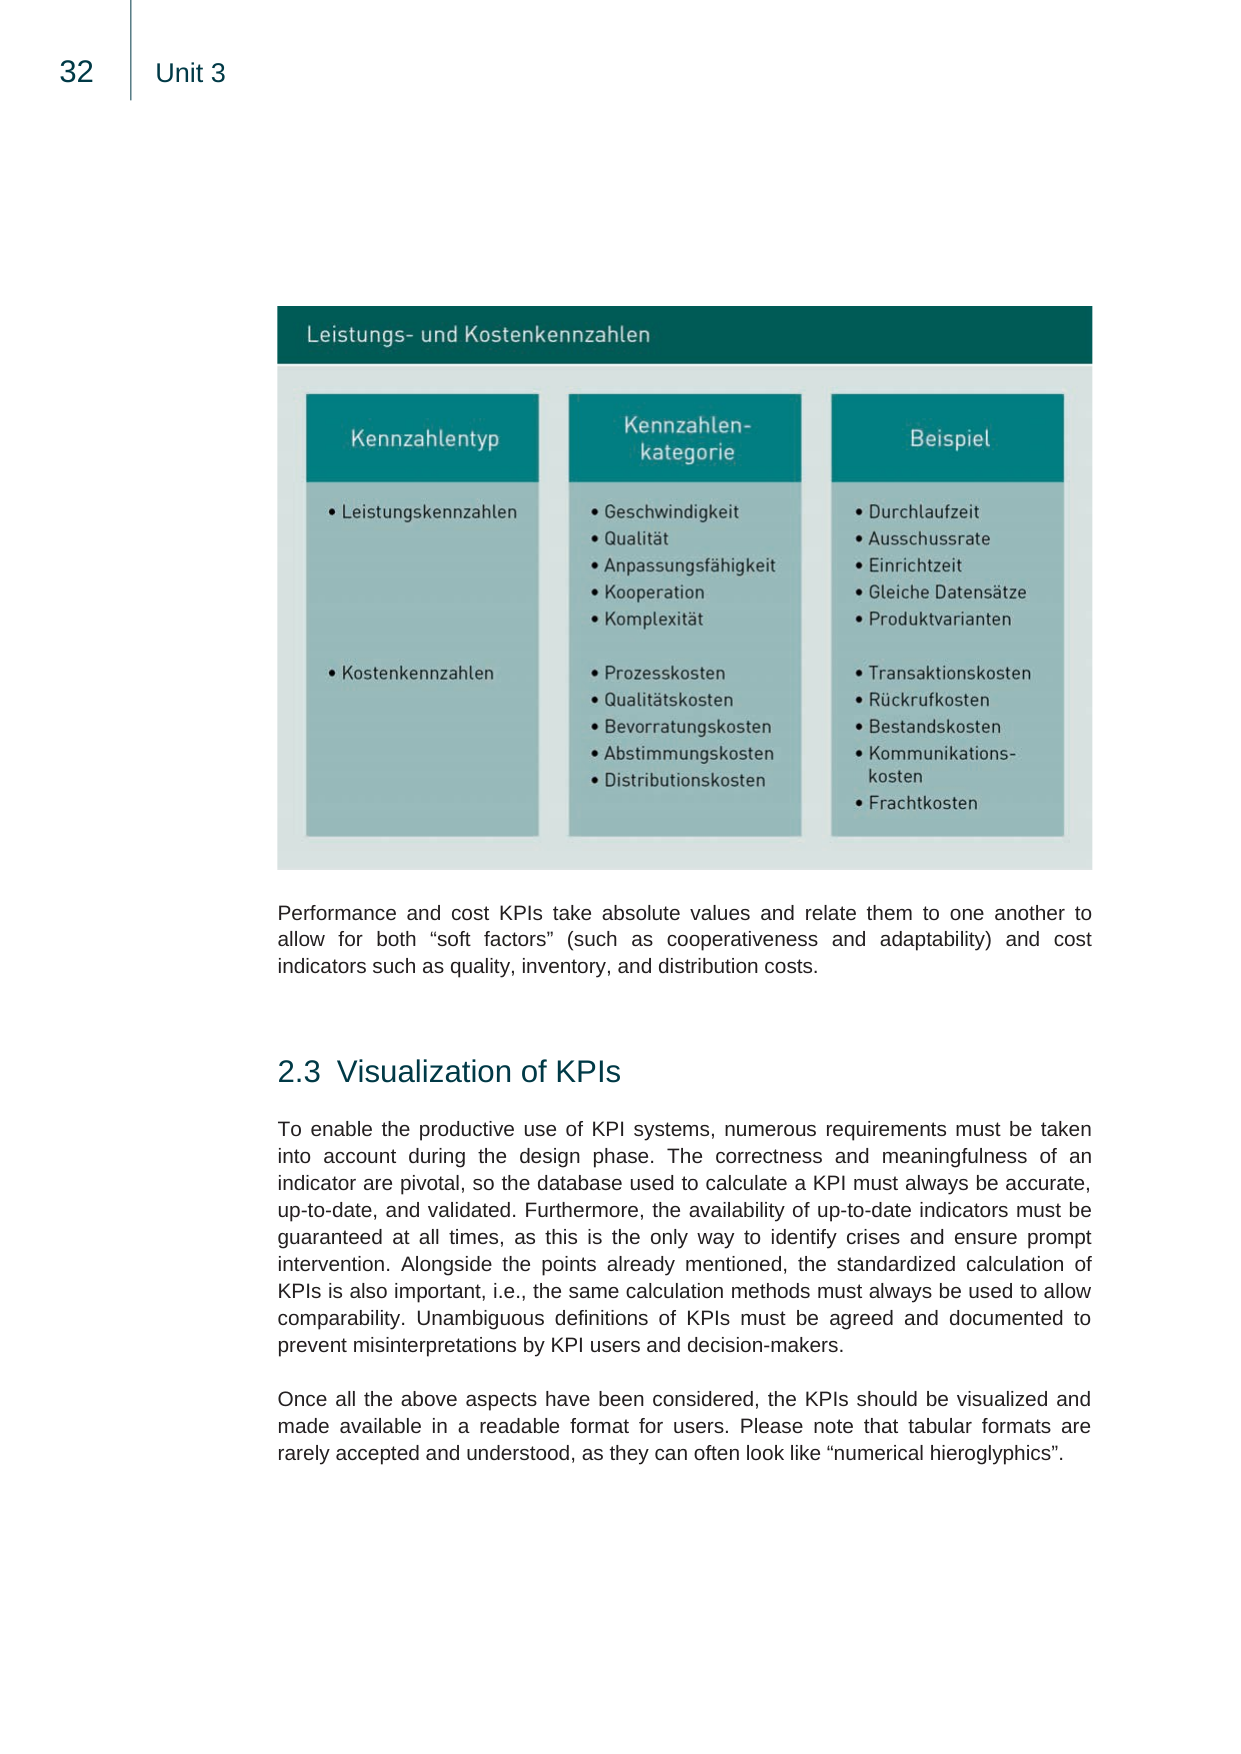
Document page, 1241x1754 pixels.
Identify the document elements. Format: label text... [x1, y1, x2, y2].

picture [277, 306, 1093, 870]
text Once all the above aspects have been considered, the KPIs should be visualized and made available in a readable format for users. Please note that tabular formats are rarely accepted and understood, as they can often look like “numerical hieroglyphics”. [277, 1387, 1093, 1465]
text Performance and cost KPIs take absolute values and relate them to one another to allow for both “soft factors” (such as cooperativeness and adaptability) and cost indicators such as quality, inventory, and distribution costs. [277, 900, 1093, 978]
subtitle Visualization of KPIs [277, 1053, 1215, 1089]
text To enable the productive use of KPI systems, numerous requirements must be taken into account during the design phase. The correctness and meaningfulness of an indicator are pivotal, so the database used to calculate a KPI must always be accurate, up-to-date, and validated. Furthermore, the availability of up-to-date indicators must be guaranteed at all times, as this is the only way to identify crises and ensure prompt intervention. Alongside the points already mentioned, the standardized calculation of KPIs is also important, i.e., the same calculation methods must always be used to allow comparability. Unambiguous definitions of KPIs must be agreed and documented to prevent misinterpretations by KPI users and decision-makers. [277, 1117, 1093, 1357]
